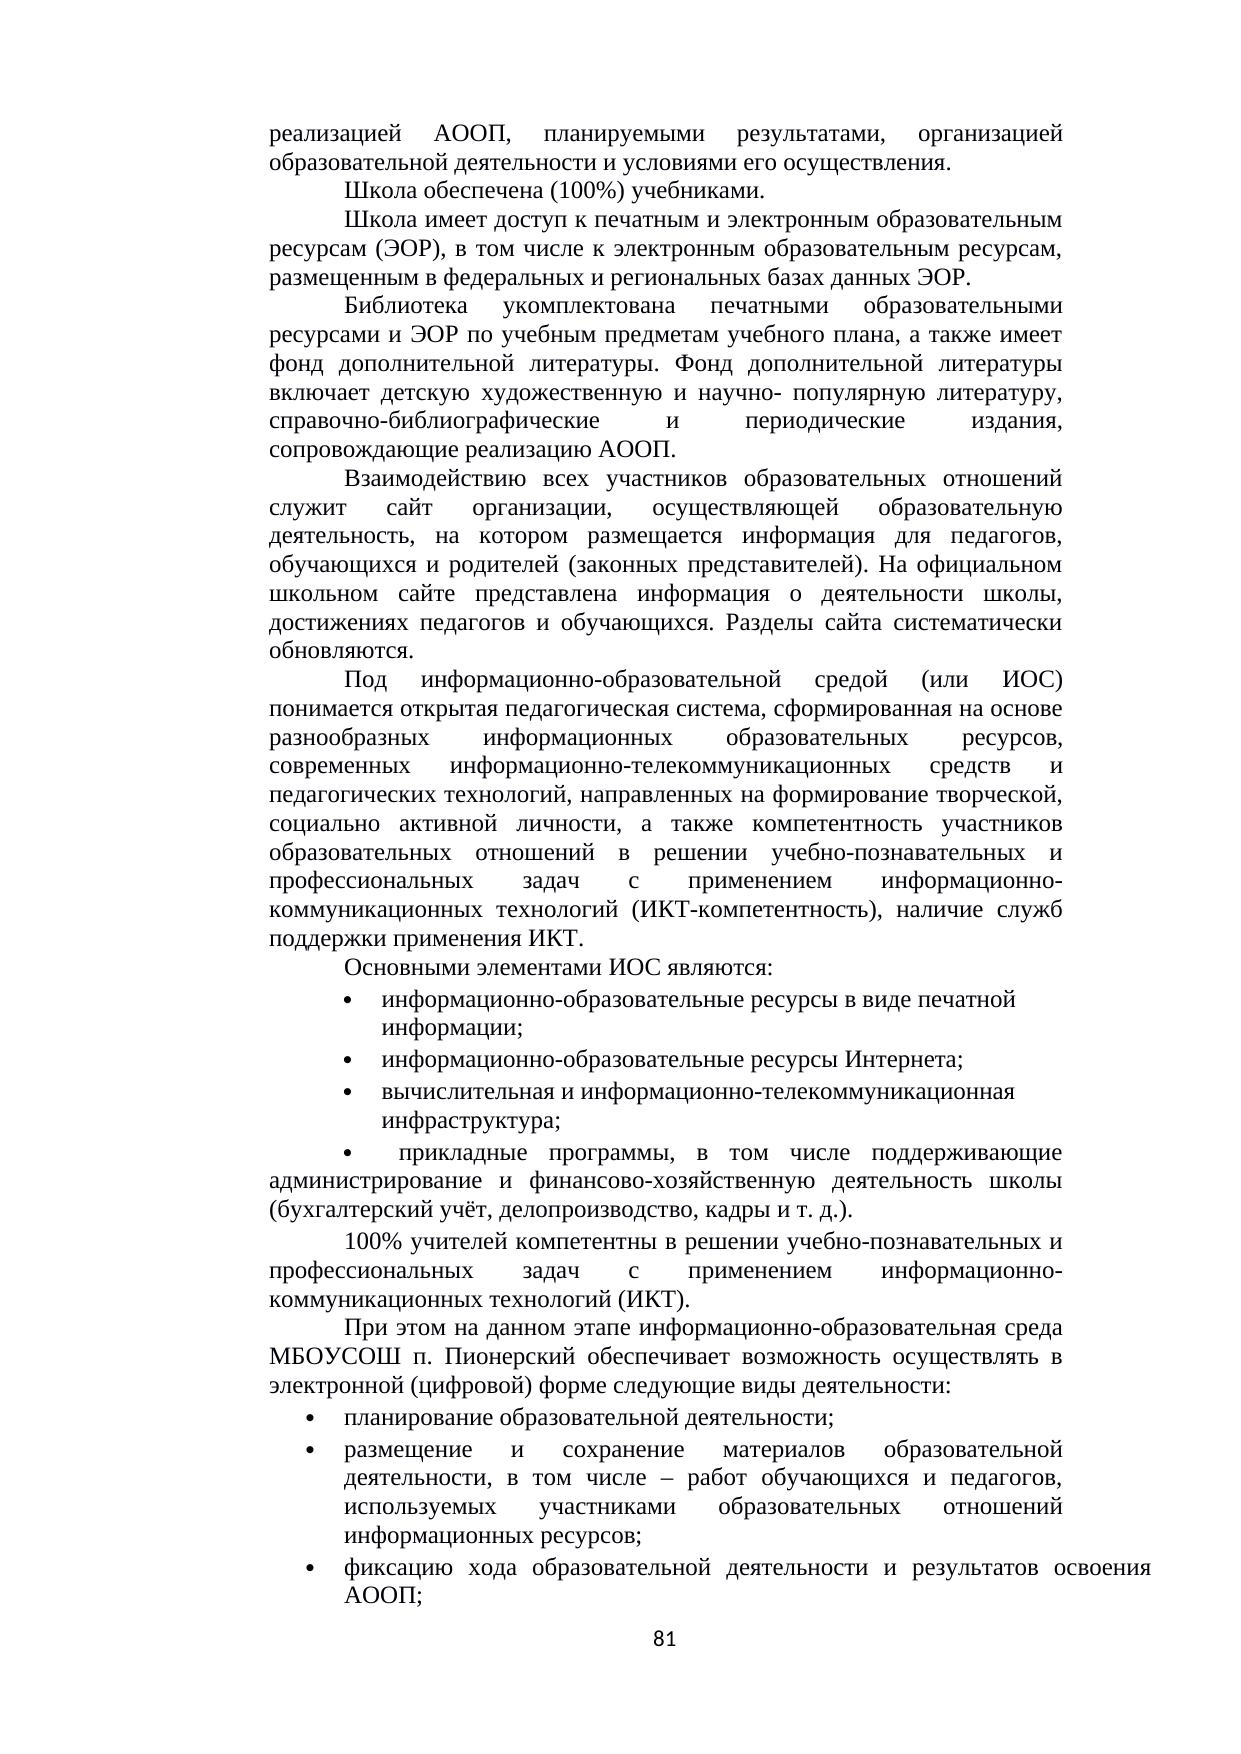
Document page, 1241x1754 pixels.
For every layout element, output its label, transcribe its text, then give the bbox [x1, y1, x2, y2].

text Школа имеет доступ к печатным и электронным образовательным ресурсам (ЭОР), в том числе к электронным образовательным ресурсам, размещенным в федеральных и региональных базах данных ЭОР. [269, 204, 1063, 291]
list фиксацию хода образовательной деятельности и результатов освоения АООП; [306, 1552, 1152, 1609]
text Под информационно-образовательной средой (или ИОС) понимается открытая педагогическая система, сформированная на основе разнообразных информационных образовательных ресурсов, современных информационно-телекоммуникационных средств и педагогических технологий, направленных на формирование творческой, социально активной личности, а также компетентность участников образовательных отношений в решении учебно-познавательных и профессиональных задач с применением информационно-коммуникационных технологий (ИКТ-компетентность), наличие служб поддержки применения ИКТ. [269, 664, 1063, 952]
list вычислительная и информационно-телекоммуникационная инфраструктура; [344, 1076, 1152, 1134]
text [269, 118, 1063, 176]
list прикладные программы, в том числе поддерживающие администрирование и финансово-хозяйственную деятельность школы (бухгалтерский учёт, делопроизводство, кадры и т. д.). [269, 1137, 1063, 1223]
list информационно-образовательные ресурсы Интернета; [344, 1044, 1152, 1073]
list планирование образовательной деятельности; [306, 1402, 1152, 1431]
text Школа обеспечена (100%) учебниками. [344, 176, 1152, 204]
text 100% учителей компетентны в решении учебно-познавательных и профессиональных задач с применением информационно-коммуникационных технологий (ИКТ). [269, 1226, 1063, 1312]
list размещение и сохранение материалов образовательной деятельности, в том числе – работ обучающихся и педагогов, используемых участниками образовательных отношений информационных ресурсов; [306, 1434, 1063, 1549]
text Основными элементами ИОС являются: [344, 952, 1152, 981]
text Библиотека укомплектована печатными образовательными ресурсами и ЭОР по учебным предметам учебного плана, а также имеет фонд дополнительной литературы. Фонд дополнительной литературы включает детскую художественную и научно- популярную литературу, справочно-библиографические и периодические издания, сопровождающие реализацию АООП. [269, 291, 1063, 463]
text При этом на данном этапе информационно-образовательная среда МБОУСОШ п. Пионерский обеспечивает возможность осуществлять в электронной (цифровой) форме следующие виды деятельности: [269, 1312, 1063, 1399]
list информационно-образовательные ресурсы в виде печатной информации; [344, 984, 1152, 1041]
text Взаимодействию всех участников образовательных отношений служит сайт организации, осуществляющей образовательную деятельность, на котором размещается информация для педагогов, обучающихся и родителей (законных представителей). На официальном школьном сайте представлена информация о деятельности школы, достижениях педагогов и обучающихся. Разделы сайта систематически обновляются. [269, 463, 1063, 664]
